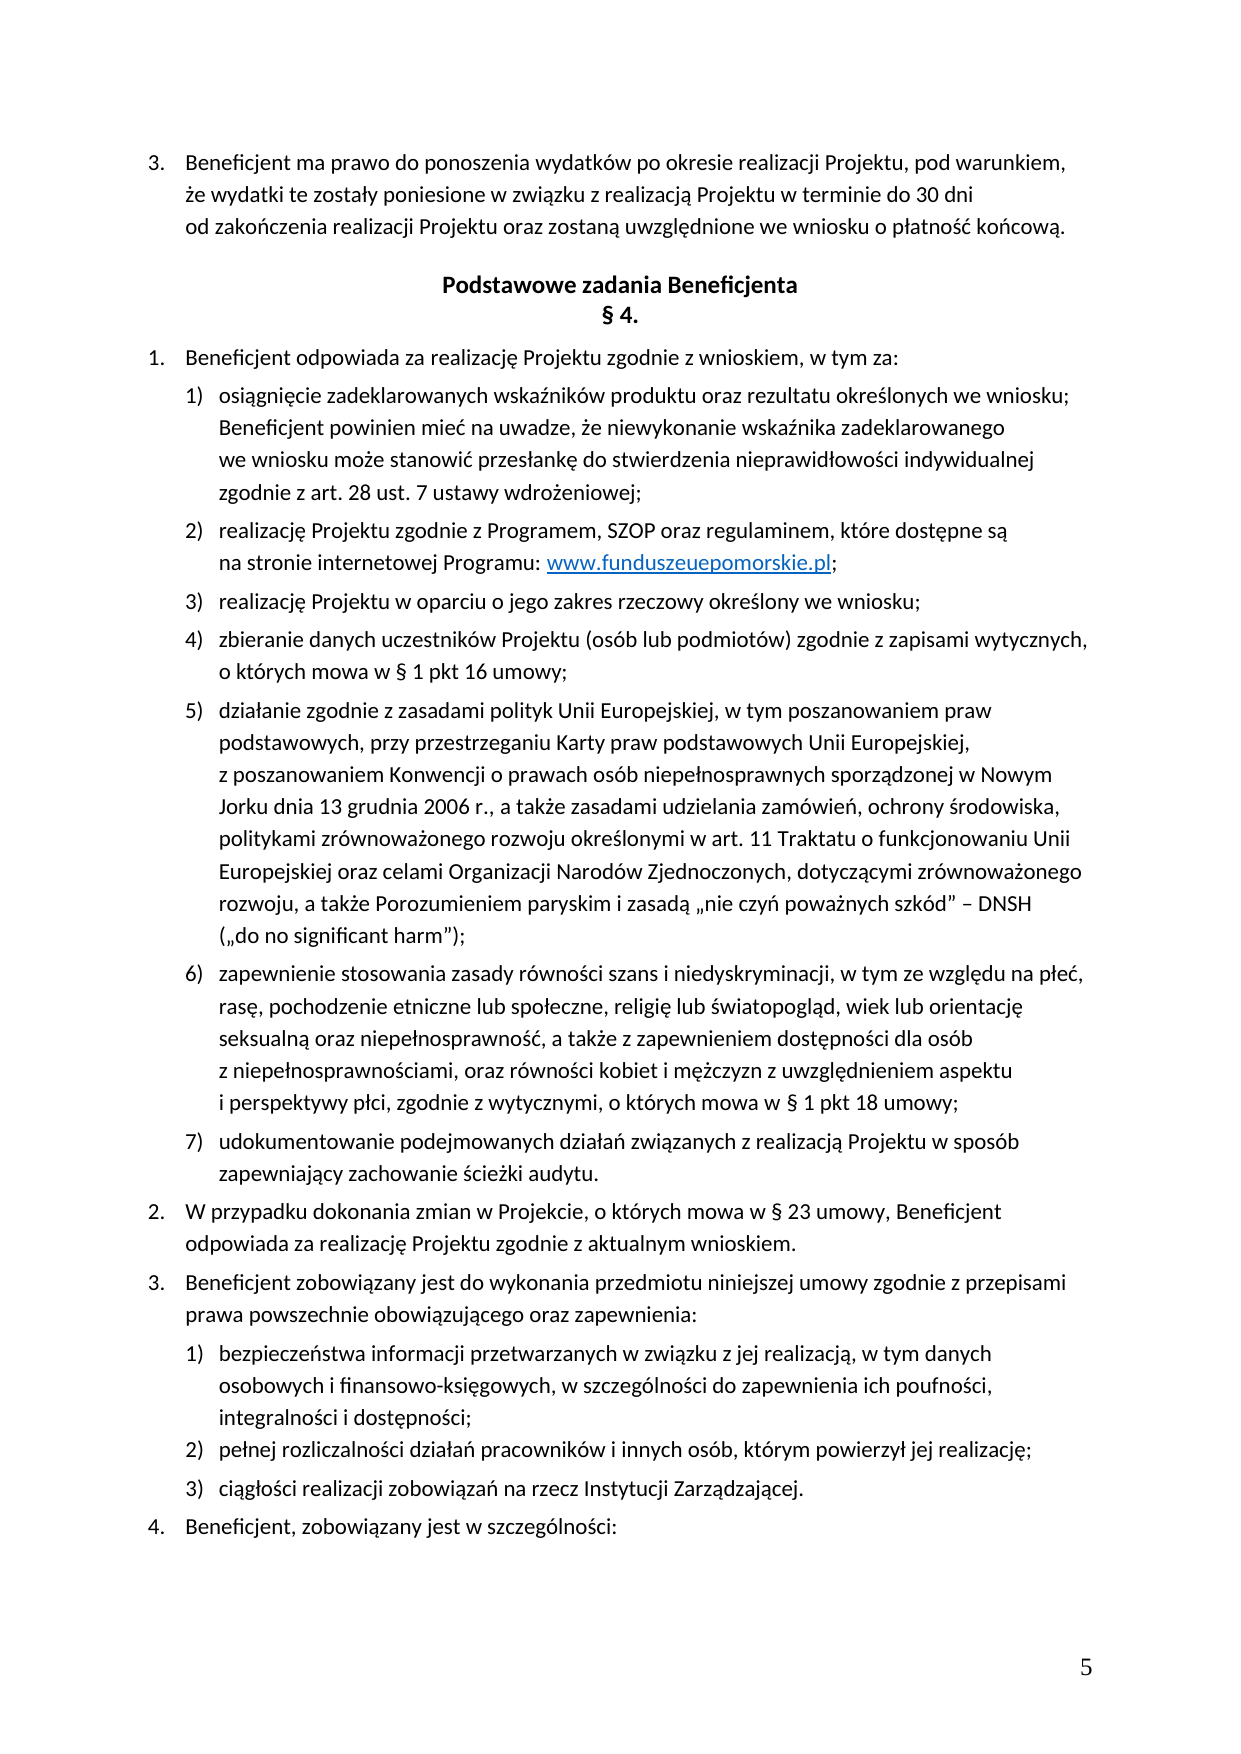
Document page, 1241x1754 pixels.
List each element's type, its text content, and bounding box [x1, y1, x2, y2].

list działanie zgodnie z zasadami polityk Unii Europejskiej, w tym poszanowaniem praw podstawowych, przy przestrzeganiu Karty praw podstawowych Unii Europejskiej, z poszanowaniem Konwencji o prawach osób niepełnosprawnych sporządzonej w Nowym Jorku dnia 13 grudnia 2006 r., a także zasadami udzielania zamówień, ochrony środowiska, politykami zrównoważonego rozwoju określonymi w art. 11 Traktatu o funkcjonowaniu Unii Europejskiej oraz celami Organizacji Narodów Zjednoczonych, dotyczącymi zrównoważonego rozwoju, a także Porozumieniem paryskim i zasadą „nie czyń poważnych szkód” – DNSH („do no significant harm”); [185, 696, 1093, 949]
list Beneficjent zobowiązany jest do wykonania przedmiotu niniejszej umowy zgodnie z przepisami prawa powszechnie obowiązującego oraz zapewnienia: [148, 1268, 1093, 1328]
list W przypadku dokonania zmian w Projekcie, o których mowa w § 23 umowy, Beneficjent odpowiada za realizację Projektu zgodnie z aktualnym wnioskiem. [148, 1197, 1093, 1258]
list Beneficjent, zobowiązany jest w szczególności: [148, 1512, 1093, 1540]
list bezpieczeństwa informacji przetwarzanych w związku z jej realizacją, w tym danych osobowych i finansowo-księgowych, w szczególności do zapewnienia ich poufności, integralności i dostępności; [185, 1339, 1093, 1431]
list Beneficjent ma prawo do ponoszenia wydatków po okresie realizacji Projektu, pod warunkiem, że wydatki te zostały poniesione w związku z realizacją Projektu w terminie do 30 dni od zakończenia realizacji Projektu oraz zostaną uwzględnione we wniosku o płatność końcową. [148, 148, 1093, 240]
list Beneficjent odpowiada za realizację Projektu zgodnie z wnioskiem, w tym za: [148, 343, 1093, 371]
list realizację Projektu w oparciu o jego zakres rzeczowy określony we wniosku; [185, 587, 1093, 615]
list zbieranie danych uczestników Projektu (osób lub podmiotów) zgodnie z zapisami wytycznych, o których mowa w § 1 pkt 16 umowy; [185, 625, 1093, 685]
list realizację Projektu zgodnie z Programem, SZOP oraz regulaminem, które dostępne są na stronie internetowej Programu: www.funduszeuepomorskie.pl; [185, 516, 1093, 576]
list udokumentowanie podejmowanych działań związanych z realizacją Projektu w sposób zapewniający zachowanie ścieżki audytu. [185, 1127, 1093, 1187]
list osiągnięcie zadeklarowanych wskaźników produktu oraz rezultatu określonych we wniosku; Beneficjent powinien mieć na uwadze, że niewykonanie wskaźnika zadeklarowanego we wniosku może stanowić przesłankę do stwierdzenia nieprawidłowości indywidualnej zgodnie z art. 28 ust. 7 ustawy wdrożeniowej; [185, 381, 1093, 506]
subtitle Podstawowe zadania Beneficjenta § 4. [148, 269, 1093, 330]
list ciągłości realizacji zobowiązań na rzecz Instytucji Zarządzającej. [185, 1474, 1093, 1502]
list zapewnienie stosowania zasady równości szans i niedyskryminacji, w tym ze względu na płeć, rasę, pochodzenie etniczne lub społeczne, religię lub światopogląd, wiek lub orientację seksualną oraz niepełnosprawność, a także z zapewnieniem dostępności dla osób z niepełnosprawnościami, oraz równości kobiet i mężczyzn z uwzględnieniem aspektu i perspektywy płci, zgodnie z wytycznymi, o których mowa w § 1 pkt 18 umowy; [185, 959, 1093, 1116]
list pełnej rozliczalności działań pracowników i innych osób, którym powierzył jej realizację; [185, 1435, 1093, 1463]
